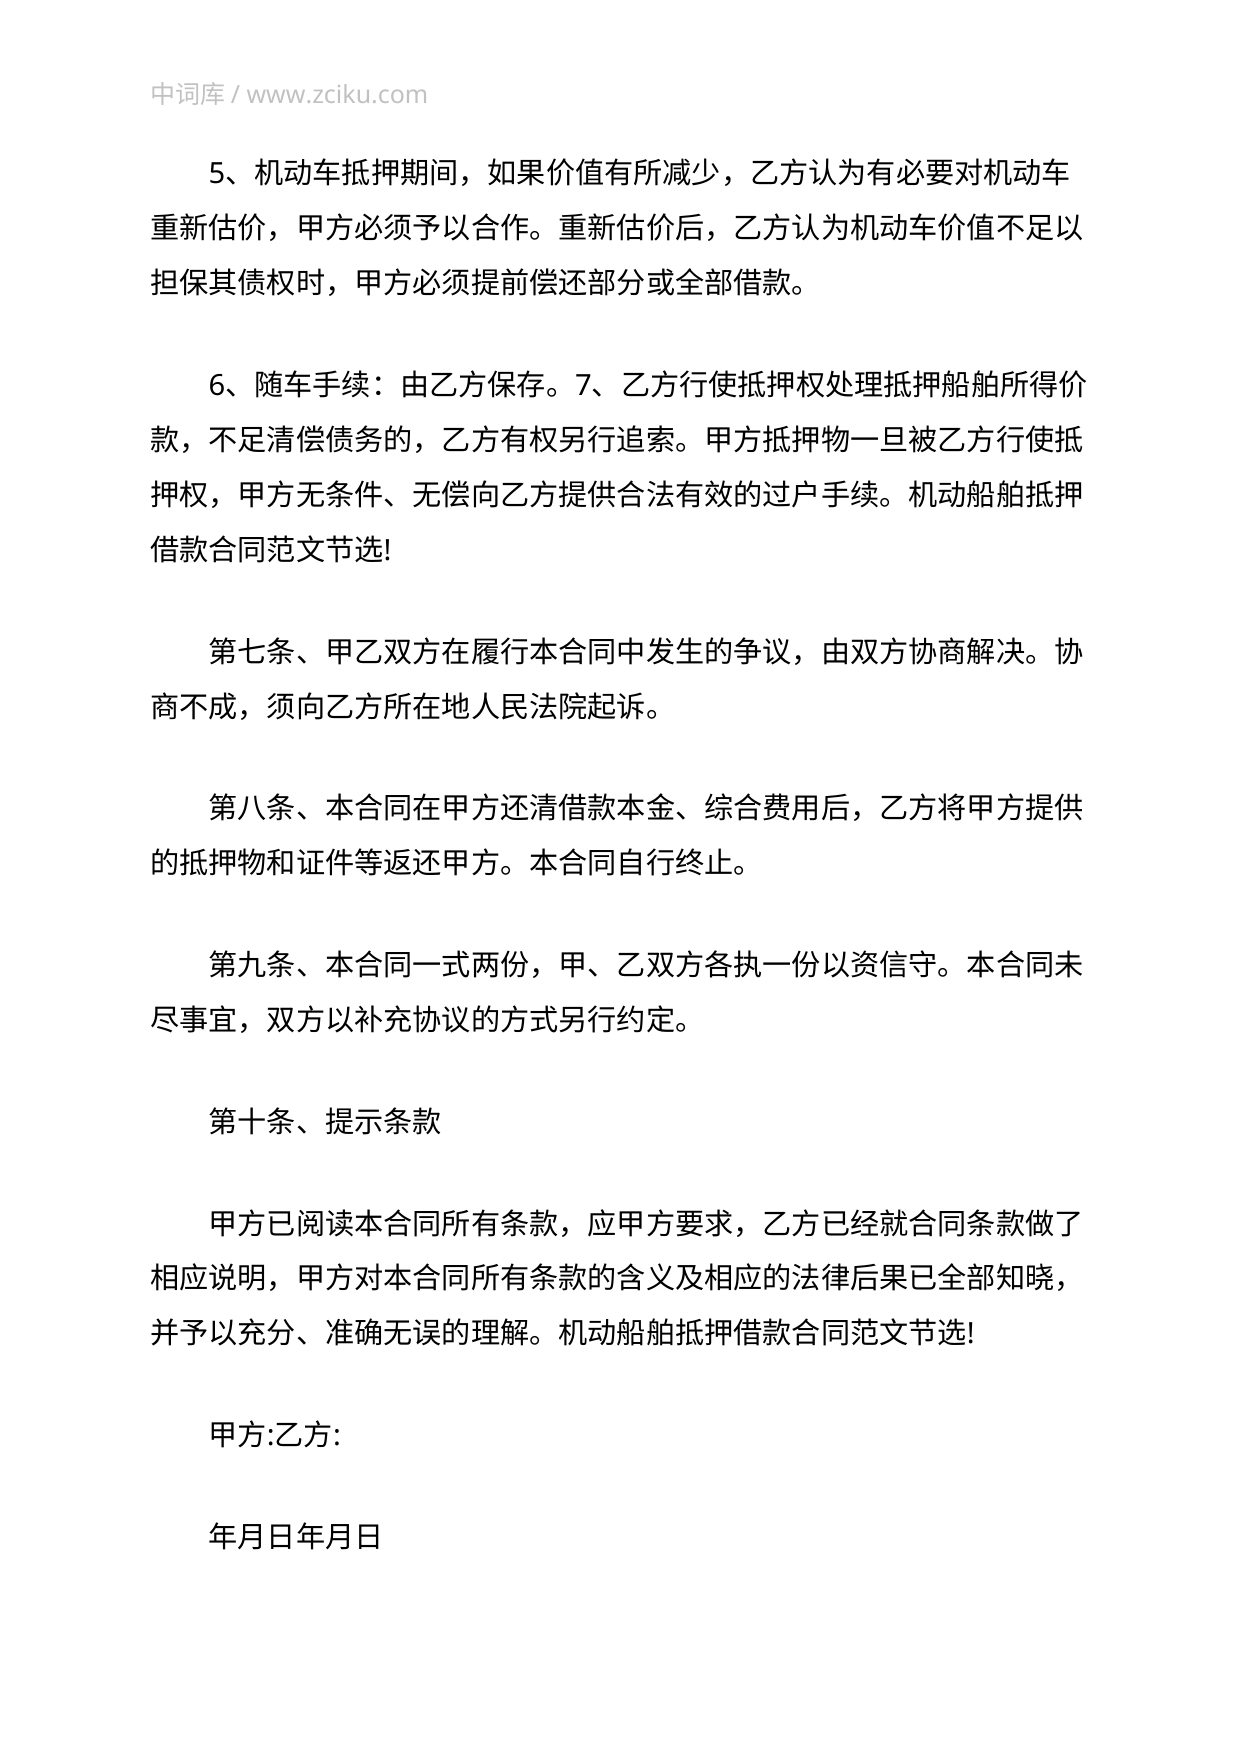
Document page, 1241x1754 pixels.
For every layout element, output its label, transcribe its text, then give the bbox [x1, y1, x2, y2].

text 第九条、本合同一式两份，甲、乙双方各执一份以资信守。本合同未尽事宜，双方以补充协议的方式另行约定。 [150, 942, 1090, 1039]
text 第八条、本合同在甲方还清借款本金、综合费用后，乙方将甲方提供的抵押物和证件等返还甲方。本合同自行终止。 [150, 785, 1090, 882]
text 第七条、甲乙双方在履行本合同中发生的争议，由双方协商解决。协商不成，须向乙方所在地人民法院起诉。 [150, 628, 1090, 726]
text 甲方:乙方: [150, 1412, 1090, 1454]
text 6、随车手续：由乙方保存。7、乙方行使抵押权处理抵押船舶所得价款，不足清偿债务的，乙方有权另行追索。甲方抵押物一旦被乙方行使抵押权，甲方无条件、无偿向乙方提供合法有效的过户手续。机动船舶抵押借款合同范文节选! [150, 362, 1090, 569]
text 甲方已阅读本合同所有条款，应甲方要求，乙方已经就合同条款做了相应说明，甲方对本合同所有条款的含义及相应的法律后果已全部知晓，并予以充分、准确无误的理解。机动船舶抵押借款合同范文节选! [150, 1200, 1090, 1352]
text 5、机动车抵押期间，如果价值有所减少，乙方认为有必要对机动车重新估价，甲方必须予以合作。重新估价后，乙方认为机动车价值不足以担保其债权时，甲方必须提前偿还部分或全部借款。 [150, 150, 1090, 302]
text 年月日年月日 [150, 1514, 1090, 1556]
text 第十条、提示条款 [150, 1098, 1090, 1141]
